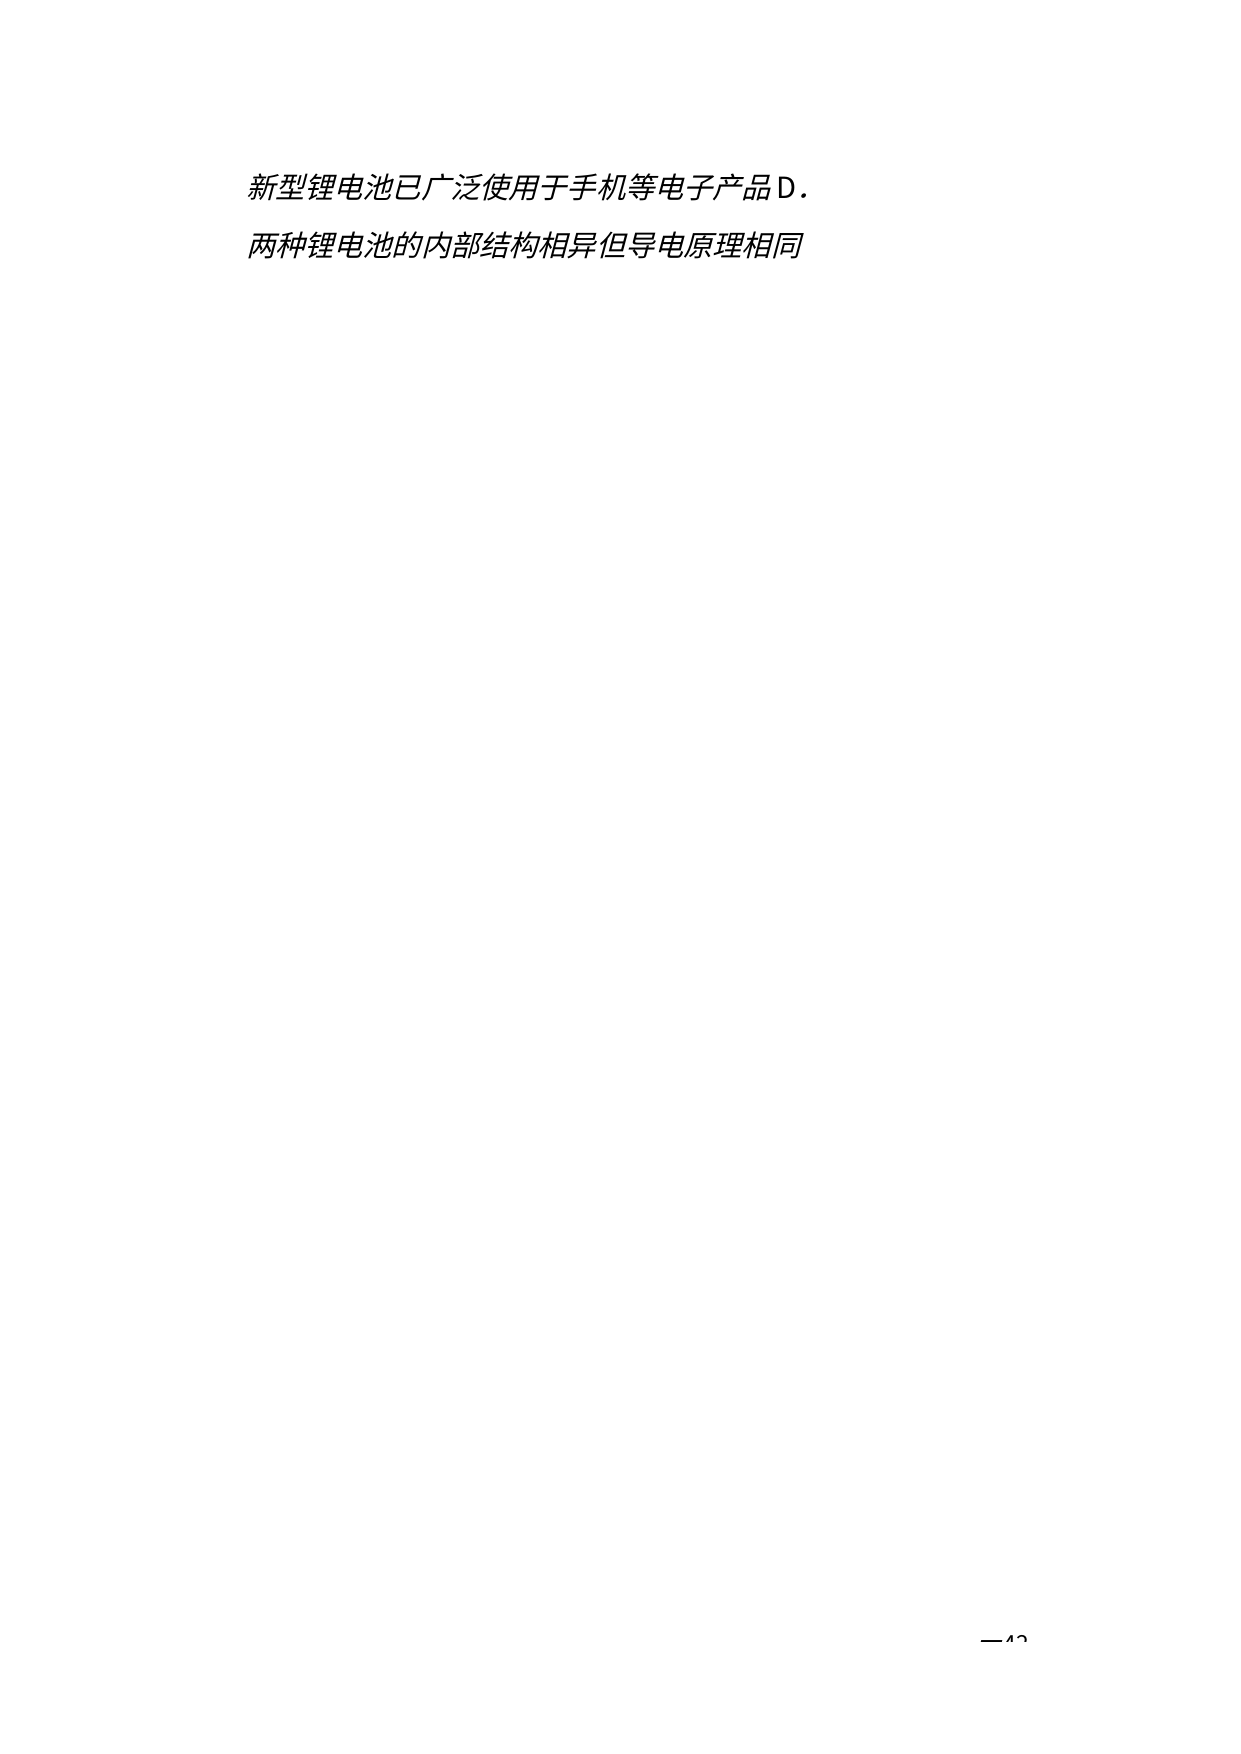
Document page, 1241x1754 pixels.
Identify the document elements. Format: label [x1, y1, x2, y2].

text [246, 164, 844, 265]
